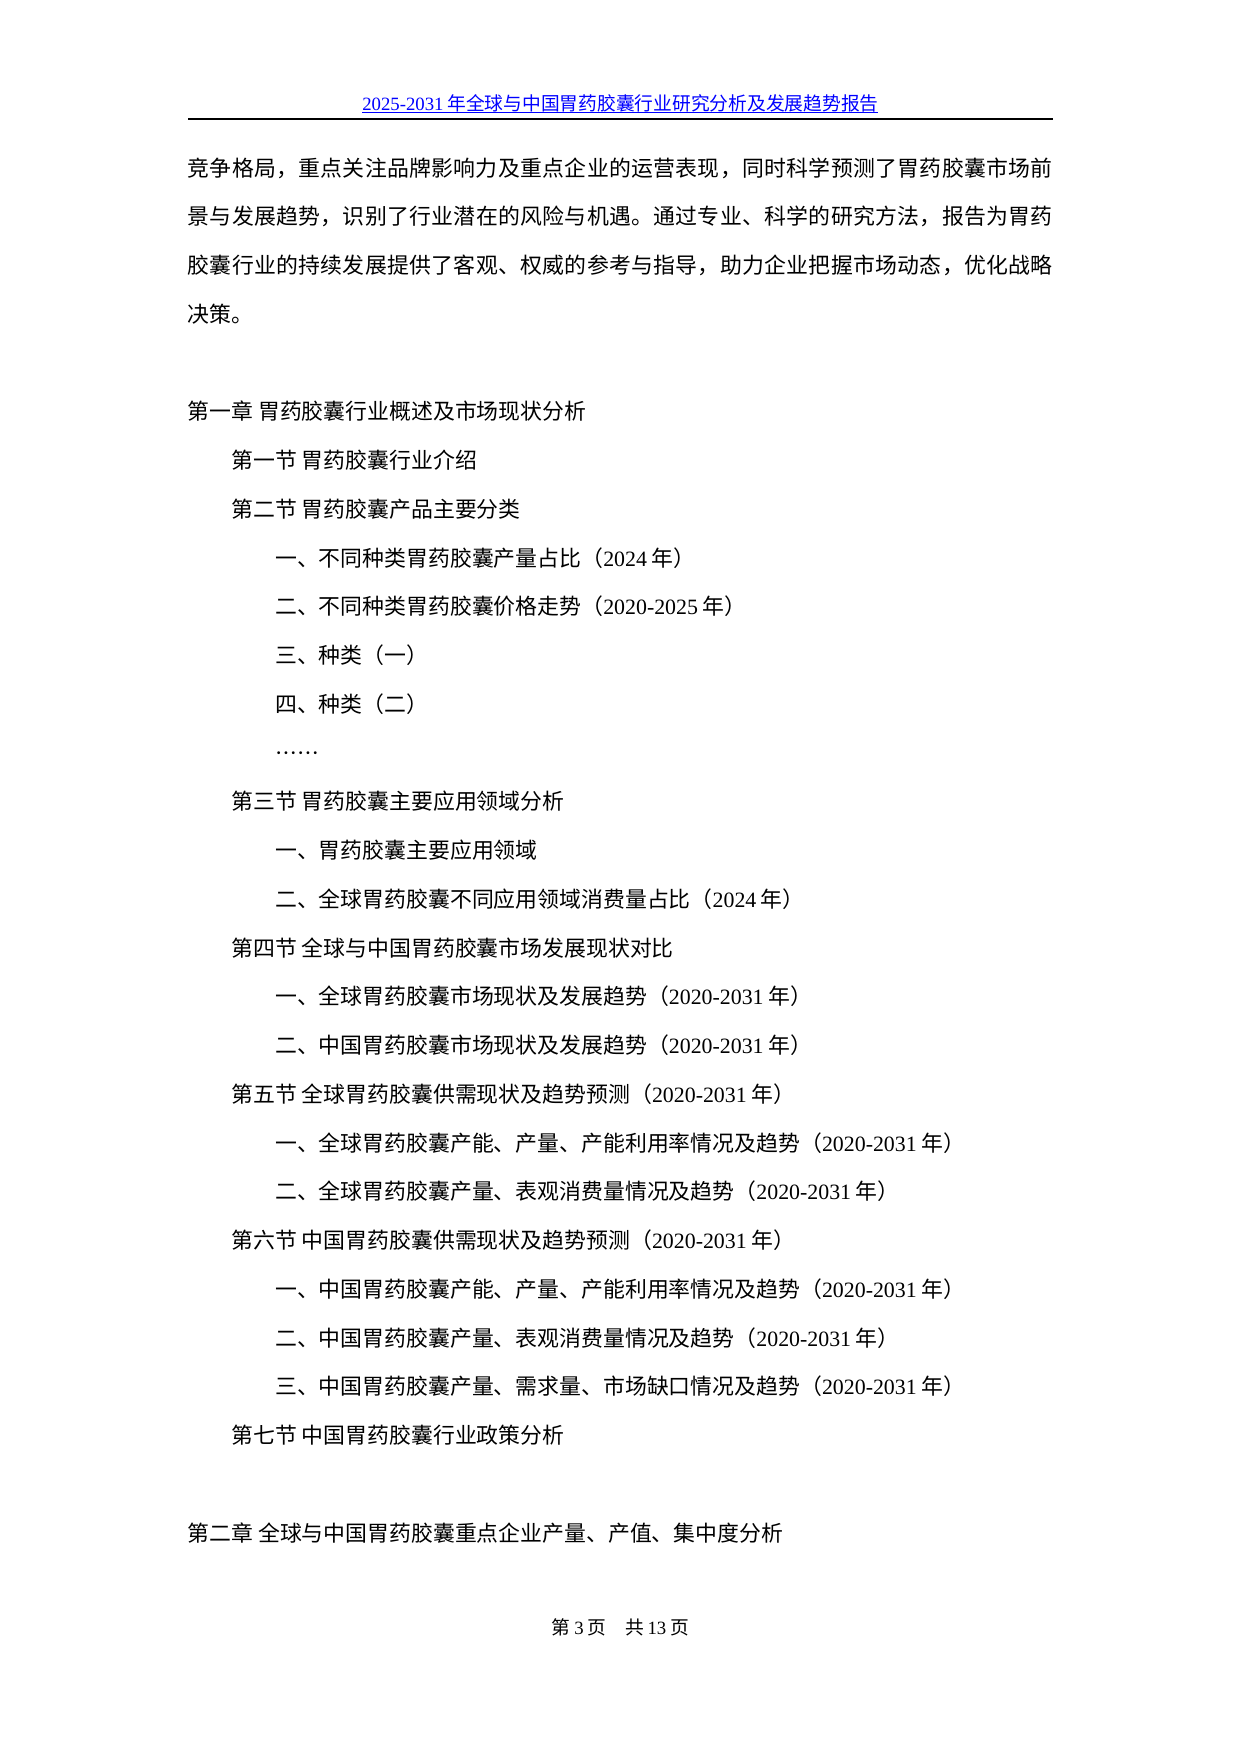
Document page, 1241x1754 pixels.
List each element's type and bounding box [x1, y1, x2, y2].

text [187, 150, 1053, 1548]
